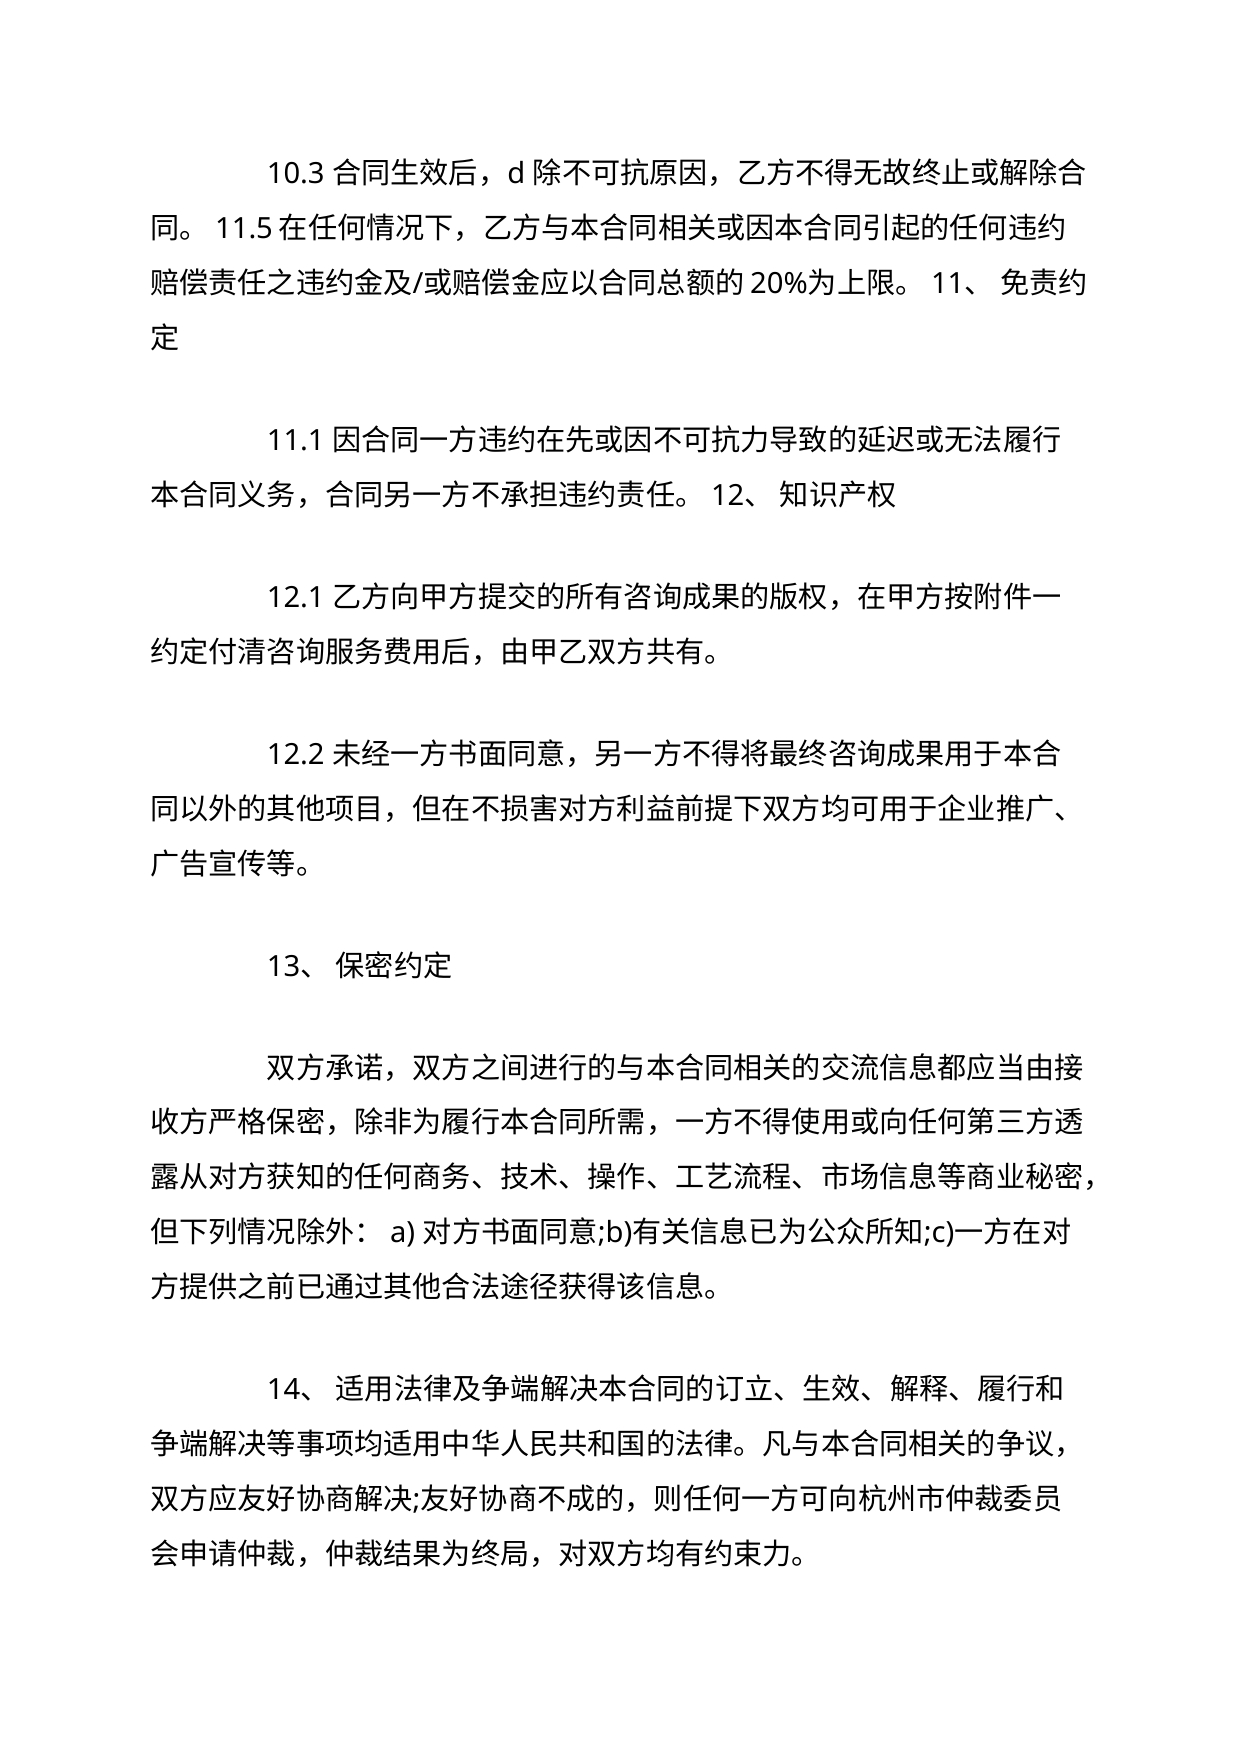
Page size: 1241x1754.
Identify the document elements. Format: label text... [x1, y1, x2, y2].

text 10.3 合同生效后，d 除不可抗原因，乙方不得无故终止或解除合同。 11.5在任何情况下，乙方与本合同相关或因本合同引起的任何违约赔偿责任之违约金及/或赔偿金应以合同总额的20%为上限。 11、 免责约定 [150, 150, 1090, 357]
text 11.1 因合同一方违约在先或因不可抗力导致的延迟或无法履行本合同义务，合同另一方不承担违约责任。 12、 知识产权 [150, 417, 1090, 514]
text 12.1 乙方向甲方提交的所有咨询成果的版权，在甲方按附件一约定付清咨询服务费用后，由甲乙双方共有。 [150, 574, 1090, 671]
text 12.2 未经一方书面同意，另一方不得将最终咨询成果用于本合同以外的其他项目，但在不损害对方利益前提下双方均可用于企业推广、广告宣传等。 [150, 731, 1090, 883]
text 14、 适用法律及争端解决本合同的订立、生效、解释、履行和争端解决等事项均适用中华人民共和国的法律。凡与本合同相关的争议，双方应友好协商解决;友好协商不成的，则任何一方可向杭州市仲裁委员会申请仲裁，仲裁结果为终局，对双方均有约束力。 [150, 1366, 1090, 1573]
text 双方承诺，双方之间进行的与本合同相关的交流信息都应当由接收方严格保密，除非为履行本合同所需，一方不得使用或向任何第三方透露从对方获知的任何商务、技术、操作、工艺流程、市场信息等商业秘密，但下列情况除外： a) 对方书面同意;b)有关信息已为公众所知;c)一方在对方提供之前已通过其他合法途径获得该信息。 [150, 1044, 1090, 1306]
text 13、 保密约定 [150, 942, 1090, 984]
